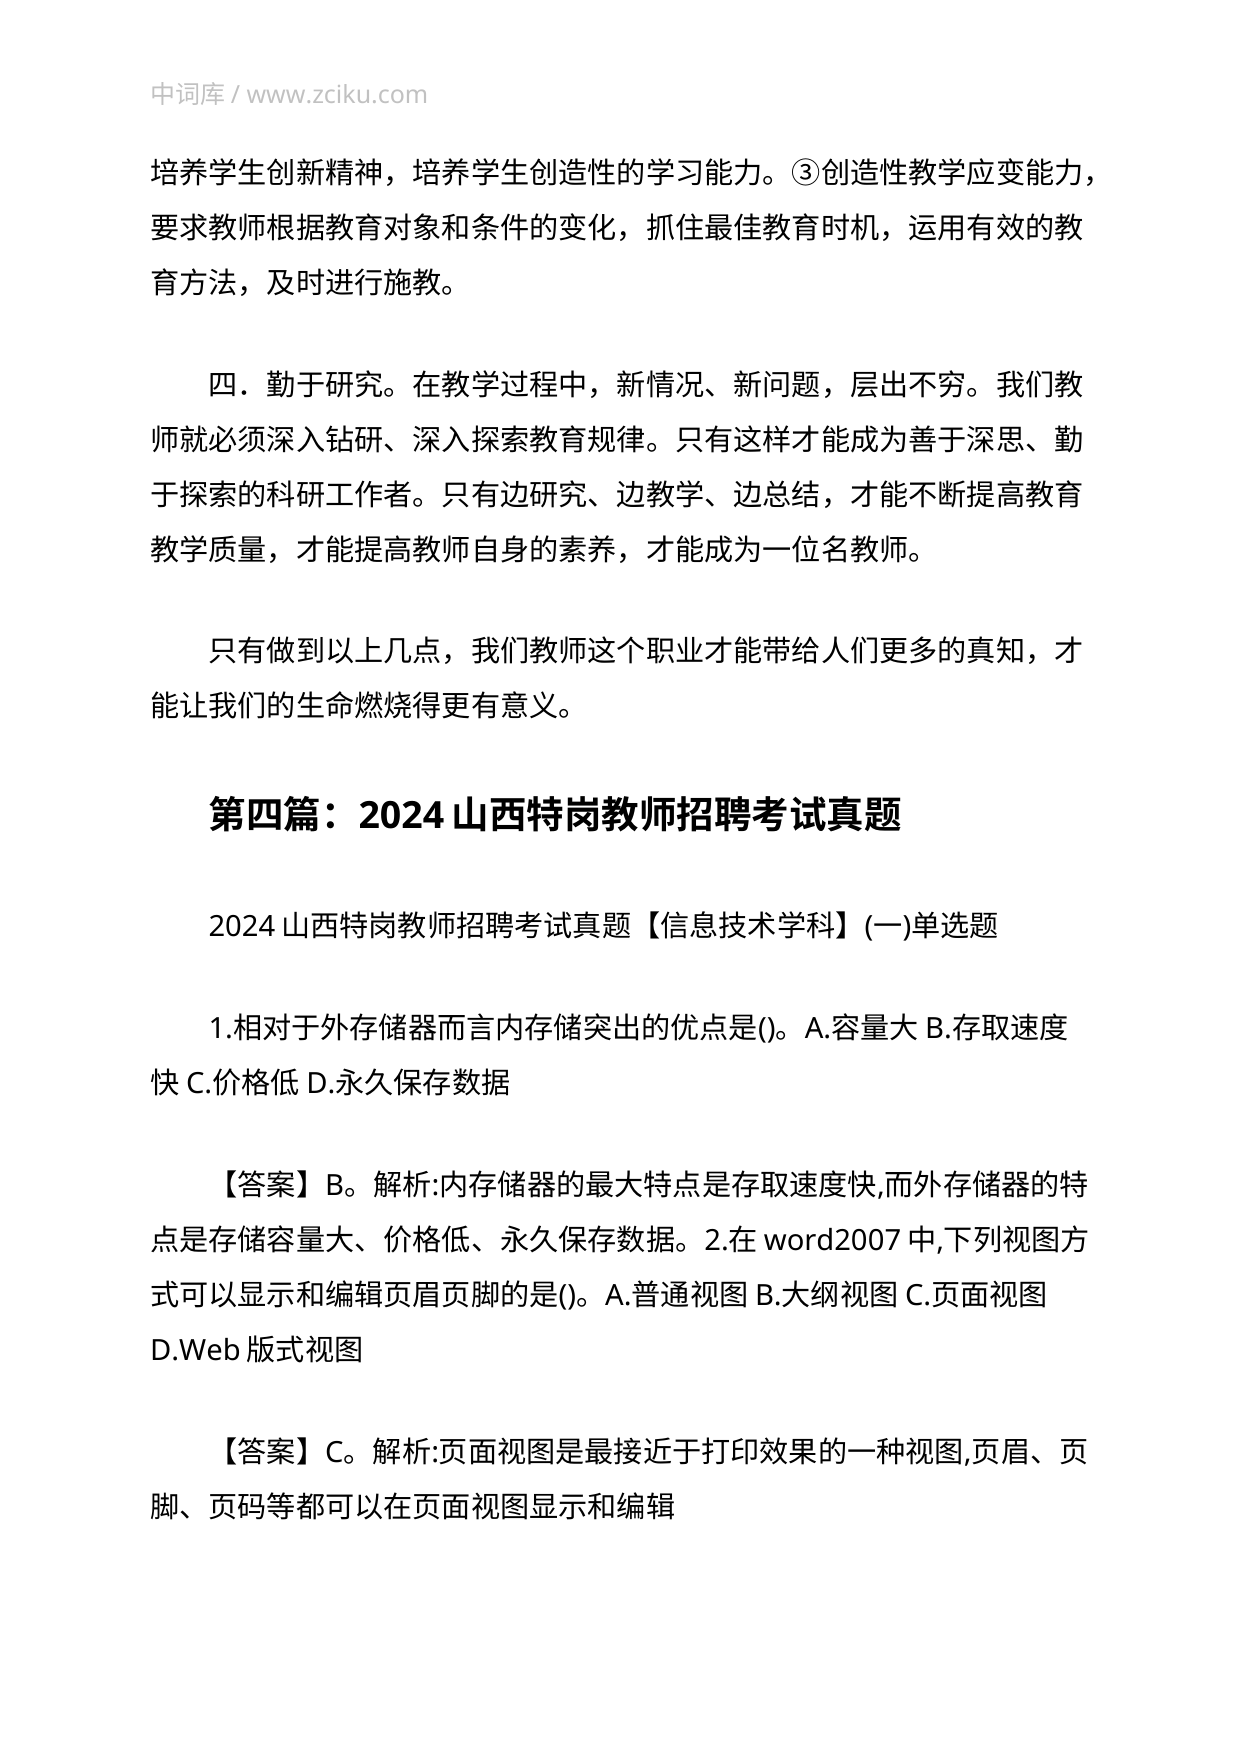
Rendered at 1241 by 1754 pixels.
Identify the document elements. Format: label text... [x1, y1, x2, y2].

text 【答案】B。解析:内存储器的最大特点是存取速度快,而外存储器的特点是存储容量大、价格低、永久保存数据。2.在word2007中,下列视图方式可以显示和编辑页眉页脚的是()。A.普通视图 B.大纲视图 C.页面视图 D.Web版式视图 [150, 1161, 1090, 1369]
text 2024山西特岗教师招聘考试真题【信息技术学科】(一)单选题 [150, 902, 1090, 945]
text 【答案】C。解析:页面视图是最接近于打印效果的一种视图,页眉、页脚、页码等都可以在页面视图显示和编辑 [150, 1428, 1090, 1526]
text 1.相对于外存储器而言内存储突出的优点是()。A.容量大 B.存取速度快 C.价格低 D.永久保存数据 [150, 1004, 1090, 1102]
text 只有做到以上几点，我们教师这个职业才能带给人们更多的真知，才能让我们的生命燃烧得更有意义。 [150, 628, 1090, 725]
text 四．勤于研究。在教学过程中，新情况、新问题，层出不穷。我们教师就必须深入钻研、深入探索教育规律。只有这样才能成为善于深思、勤于探索的科研工作者。只有边研究、边教学、边总结，才能不断提高教育教学质量，才能提高教师自身的素养，才能成为一位名教师。 [150, 362, 1090, 568]
text 第四篇：2024山西特岗教师招聘考试真题 [150, 785, 1090, 839]
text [150, 150, 1090, 302]
